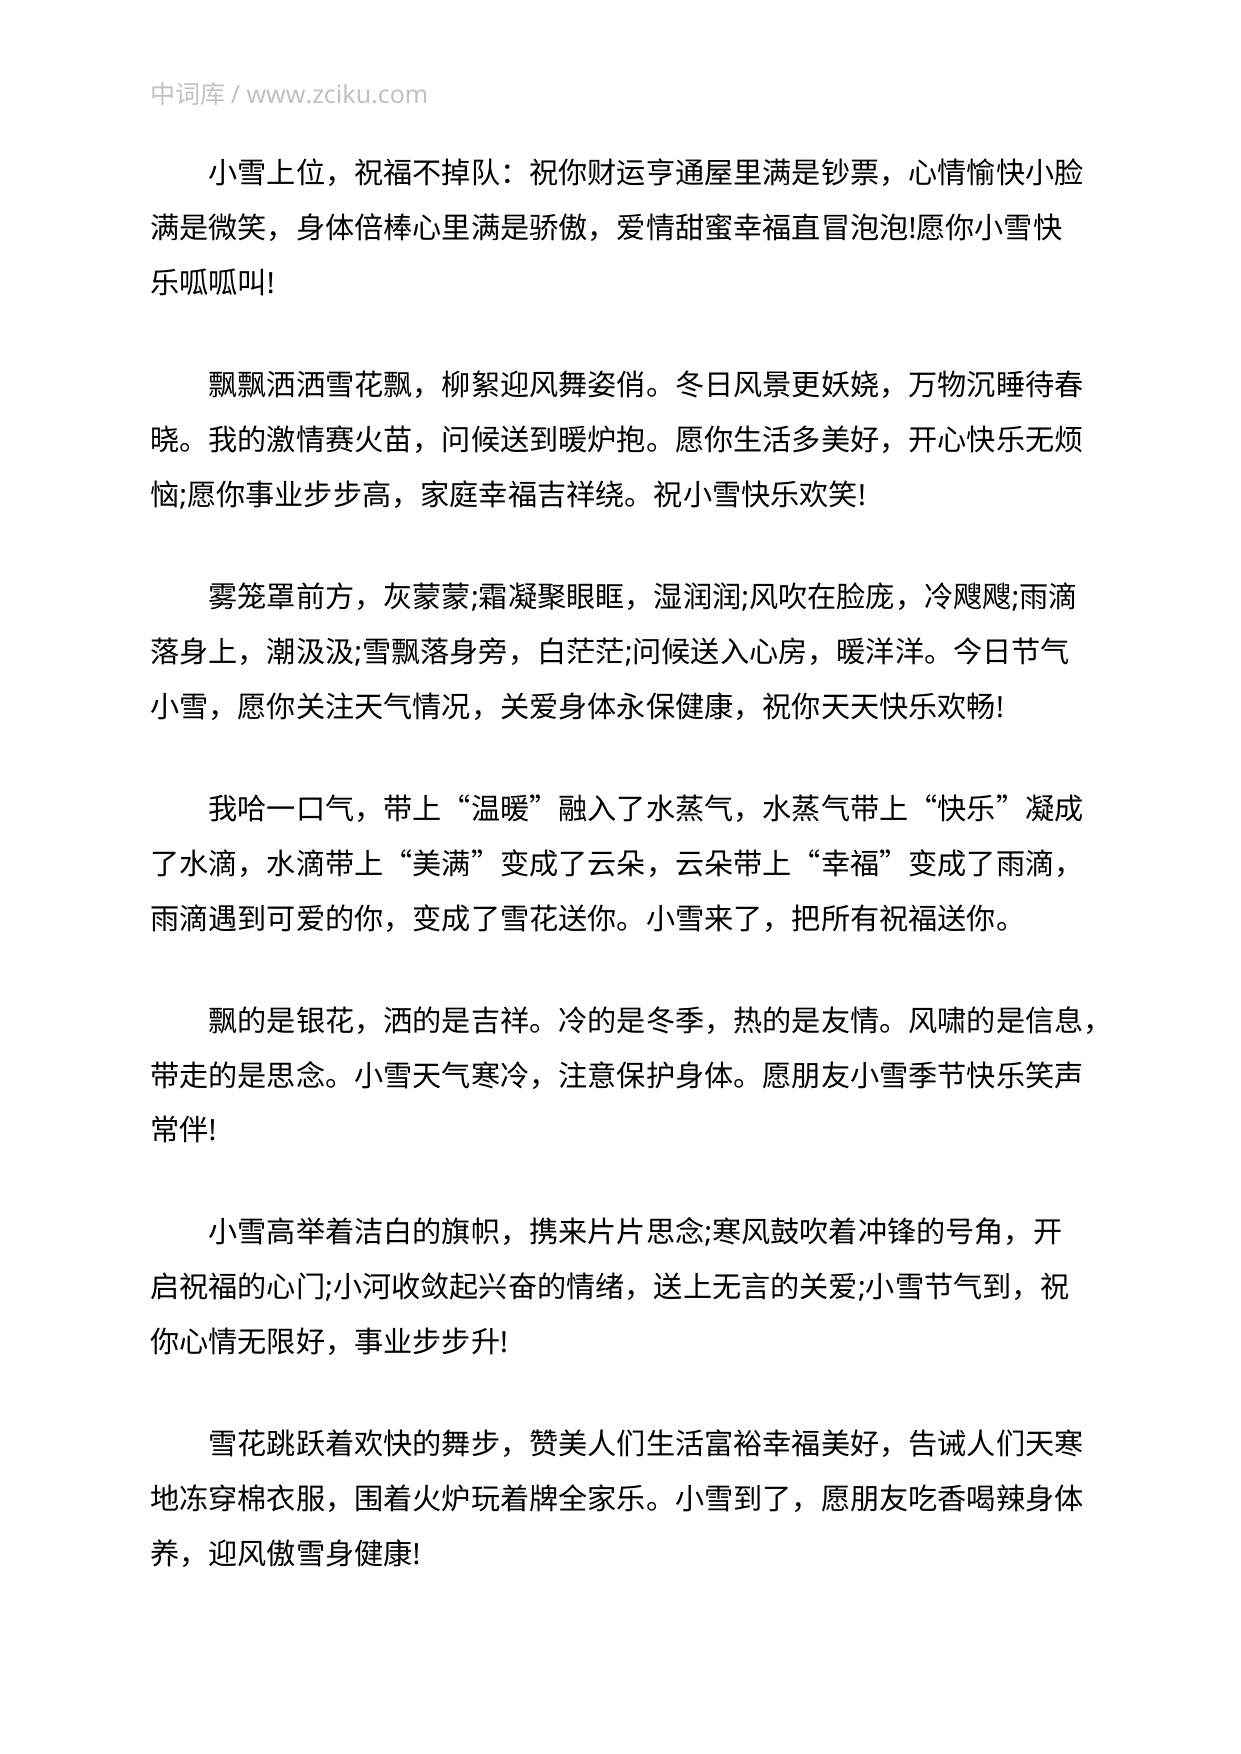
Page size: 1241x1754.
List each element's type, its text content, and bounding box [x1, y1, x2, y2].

text 小雪上位，祝福不掉队：祝你财运亨通屋里满是钞票，心情愉快小脸满是微笑，身体倍棒心里满是骄傲，爱情甜蜜幸福直冒泡泡!愿你小雪快乐呱呱叫! [150, 150, 1090, 302]
text 雪花跳跃着欢快的舞步，赞美人们生活富裕幸福美好，告诫人们天寒地冻穿棉衣服，围着火炉玩着牌全家乐。小雪到了，愿朋友吃香喝辣身体养，迎风傲雪身健康! [150, 1421, 1090, 1573]
text 我哈一口气，带上“温暖”融入了水蒸气，水蒸气带上“快乐”凝成了水滴，水滴带上“美满”变成了云朵，云朵带上“幸福”变成了雨滴，雨滴遇到可爱的你，变成了雪花送你。小雪来了，把所有祝福送你。 [150, 786, 1090, 938]
text 小雪高举着洁白的旗帜，携来片片思念;寒风鼓吹着冲锋的号角，开启祝福的心门;小河收敛起兴奋的情绪，送上无言的关爱;小雪节气到，祝你心情无限好，事业步步升! [150, 1209, 1090, 1361]
text 飘的是银花，洒的是吉祥。冷的是冬季，热的是友情。风啸的是信息，带走的是思念。小雪天气寒冷，注意保护身体。愿朋友小雪季节快乐笑声常伴! [150, 997, 1090, 1149]
text 飘飘洒洒雪花飘，柳絮迎风舞姿俏。冬日风景更妖娆，万物沉睡待春晓。我的激情赛火苗，问候送到暖炉抱。愿你生活多美好，开心快乐无烦恼;愿你事业步步高，家庭幸福吉祥绕。祝小雪快乐欢笑! [150, 362, 1090, 514]
text 雾笼罩前方，灰蒙蒙;霜凝聚眼眶，湿润润;风吹在脸庞，冷飕飕;雨滴落身上，潮汲汲;雪飘落身旁，白茫茫;问候送入心房，暖洋洋。今日节气小雪，愿你关注天气情况，关爱身体永保健康，祝你天天快乐欢畅! [150, 574, 1090, 726]
